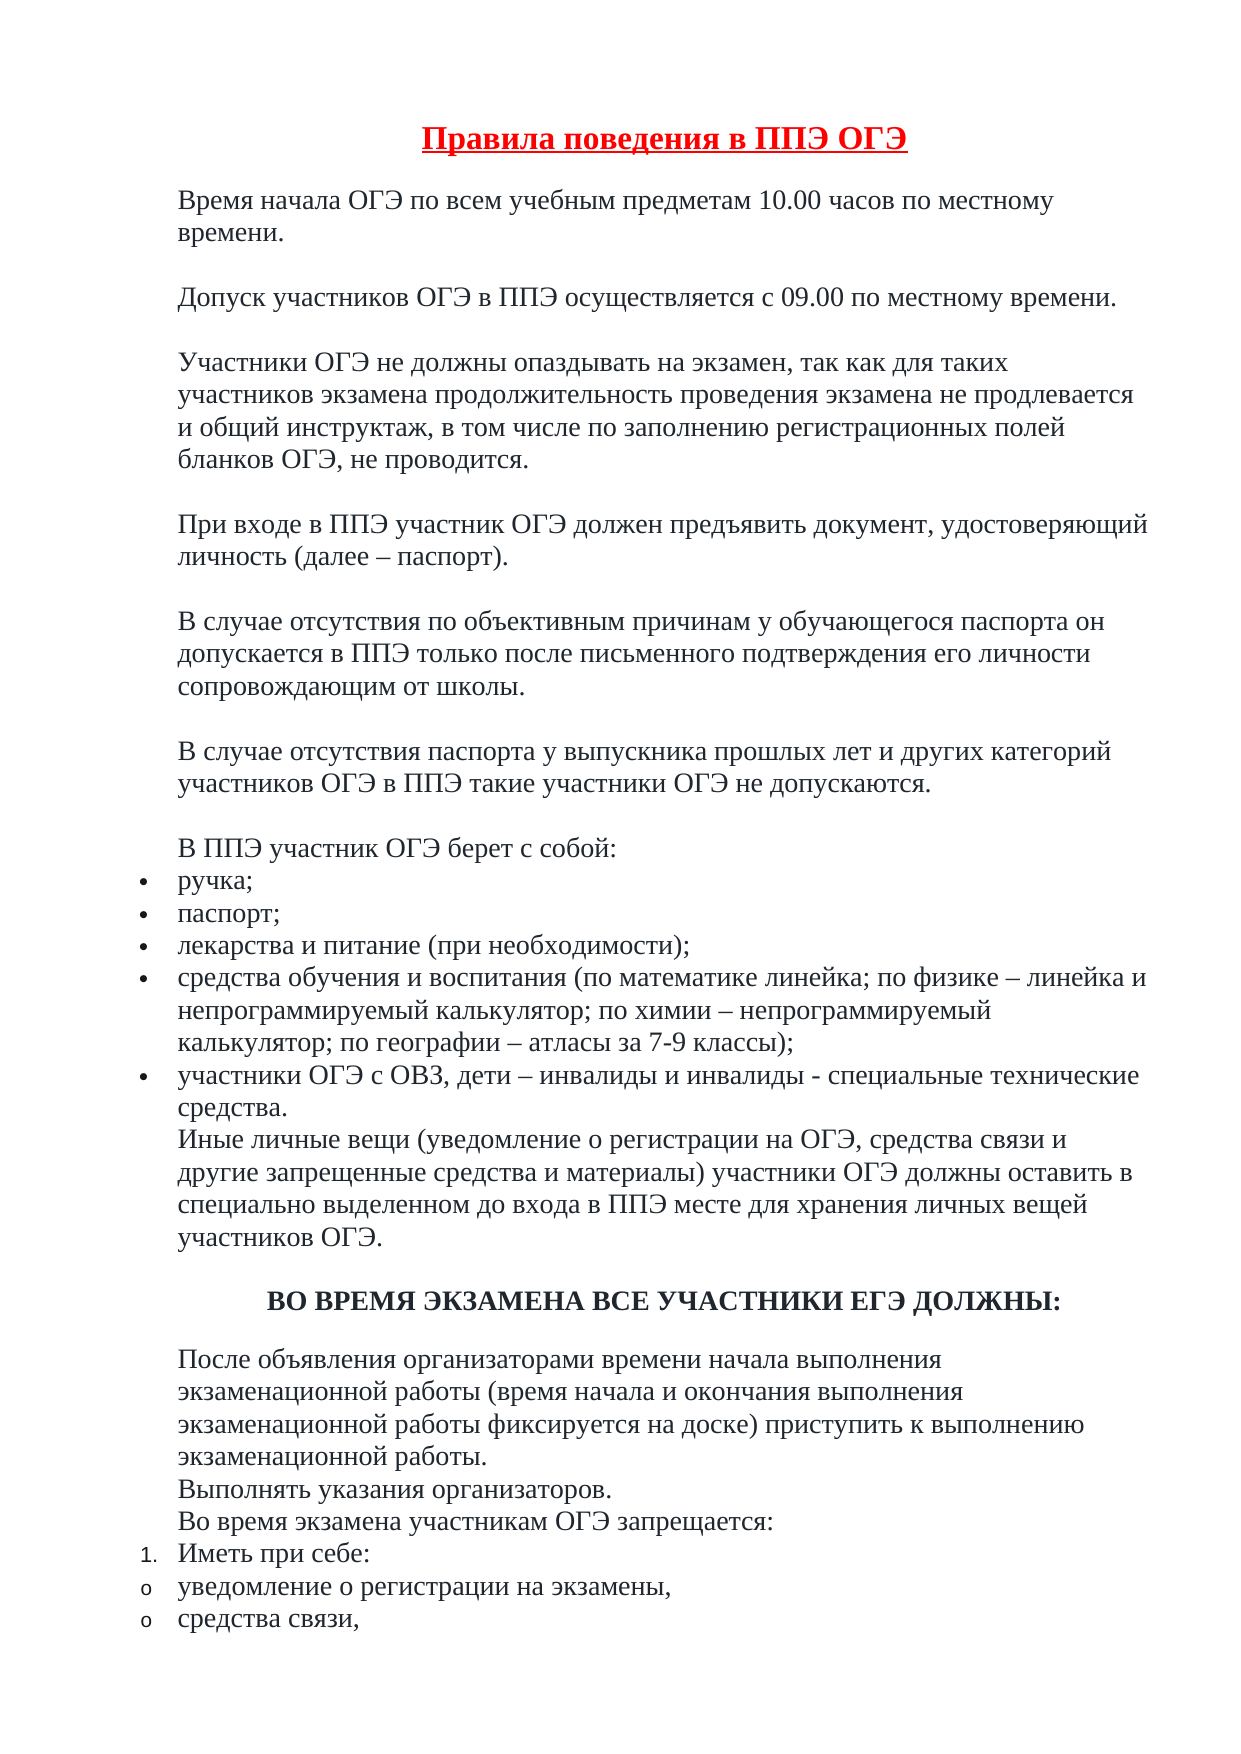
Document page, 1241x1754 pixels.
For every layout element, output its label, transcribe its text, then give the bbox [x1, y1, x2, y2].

list участники ОГЭ с ОВЗ, дети – инвалиды и инвалиды - специальные технические средства. [140, 1058, 1152, 1122]
list Иметь при себе: [140, 1536, 1152, 1569]
text Иные личные вещи (уведомление о регистрации на ОГЭ, средства связи и другие запрещенные средства и материалы) участники ОГЭ должны оставить в специально выделенном до входа в ППЭ месте для хранения личных вещей участников ОГЭ. [177, 1122, 1152, 1252]
text После объявления организаторами времени начала выполнения экзаменационной работы (время начала и окончания выполнения экзаменационной работы фиксируется на доске) приступить к выполнению экзаменационной работы. [177, 1342, 1152, 1472]
text Во время экзамена участникам ОГЭ запрещается: [177, 1504, 1152, 1536]
list лекарства и питание (при необходимости); [140, 928, 1152, 961]
text Время начала ОГЭ по всем учебным предметам 10.00 часов по местному времени. Допуск участников ОГЭ в ППЭ осуществляется с 09.00 по местному времени. Участники ОГЭ не должны опаздывать на экзамен, так как для таких участников экзамена продолжительность проведения экзамена не продлевается и общий инструктаж, в том числе по заполнению регистрационных полей бланков ОГЭ, не проводится. При входе в ППЭ участник ОГЭ должен предъявить документ, удостоверяющий личность (далее – паспорт). В случае отсутствия по объективным причинам у обучающегося паспорта он допускается в ППЭ только после письменного подтверждения его личности сопровождающим от школы. В случае отсутствия паспорта у выпускника прошлых лет и других категорий участников ОГЭ в ППЭ такие участники ОГЭ не допускаются. В ППЭ участник ОГЭ берет с собой: [177, 183, 1152, 863]
list средства связи, [140, 1601, 1152, 1634]
list средства обучения и воспитания (по математике линейка; по физике – линейка и непрограммируемый калькулятор; по химии – непрограммируемый калькулятор; по географии – атласы за 7-9 классы); [140, 961, 1152, 1058]
text Правила поведения в ППЭ ОГЭ [177, 118, 1152, 156]
text ВО ВРЕМЯ ЭКЗАМЕНА ВСЕ УЧАСТНИКИ ЕГЭ ДОЛЖНЫ: [177, 1284, 1152, 1317]
list ручка; [140, 863, 1152, 896]
list паспорт; [140, 896, 1152, 928]
text Выполнять указания организаторов. [177, 1472, 1152, 1504]
list уведомление о регистрации на экзамены, [140, 1569, 1152, 1601]
